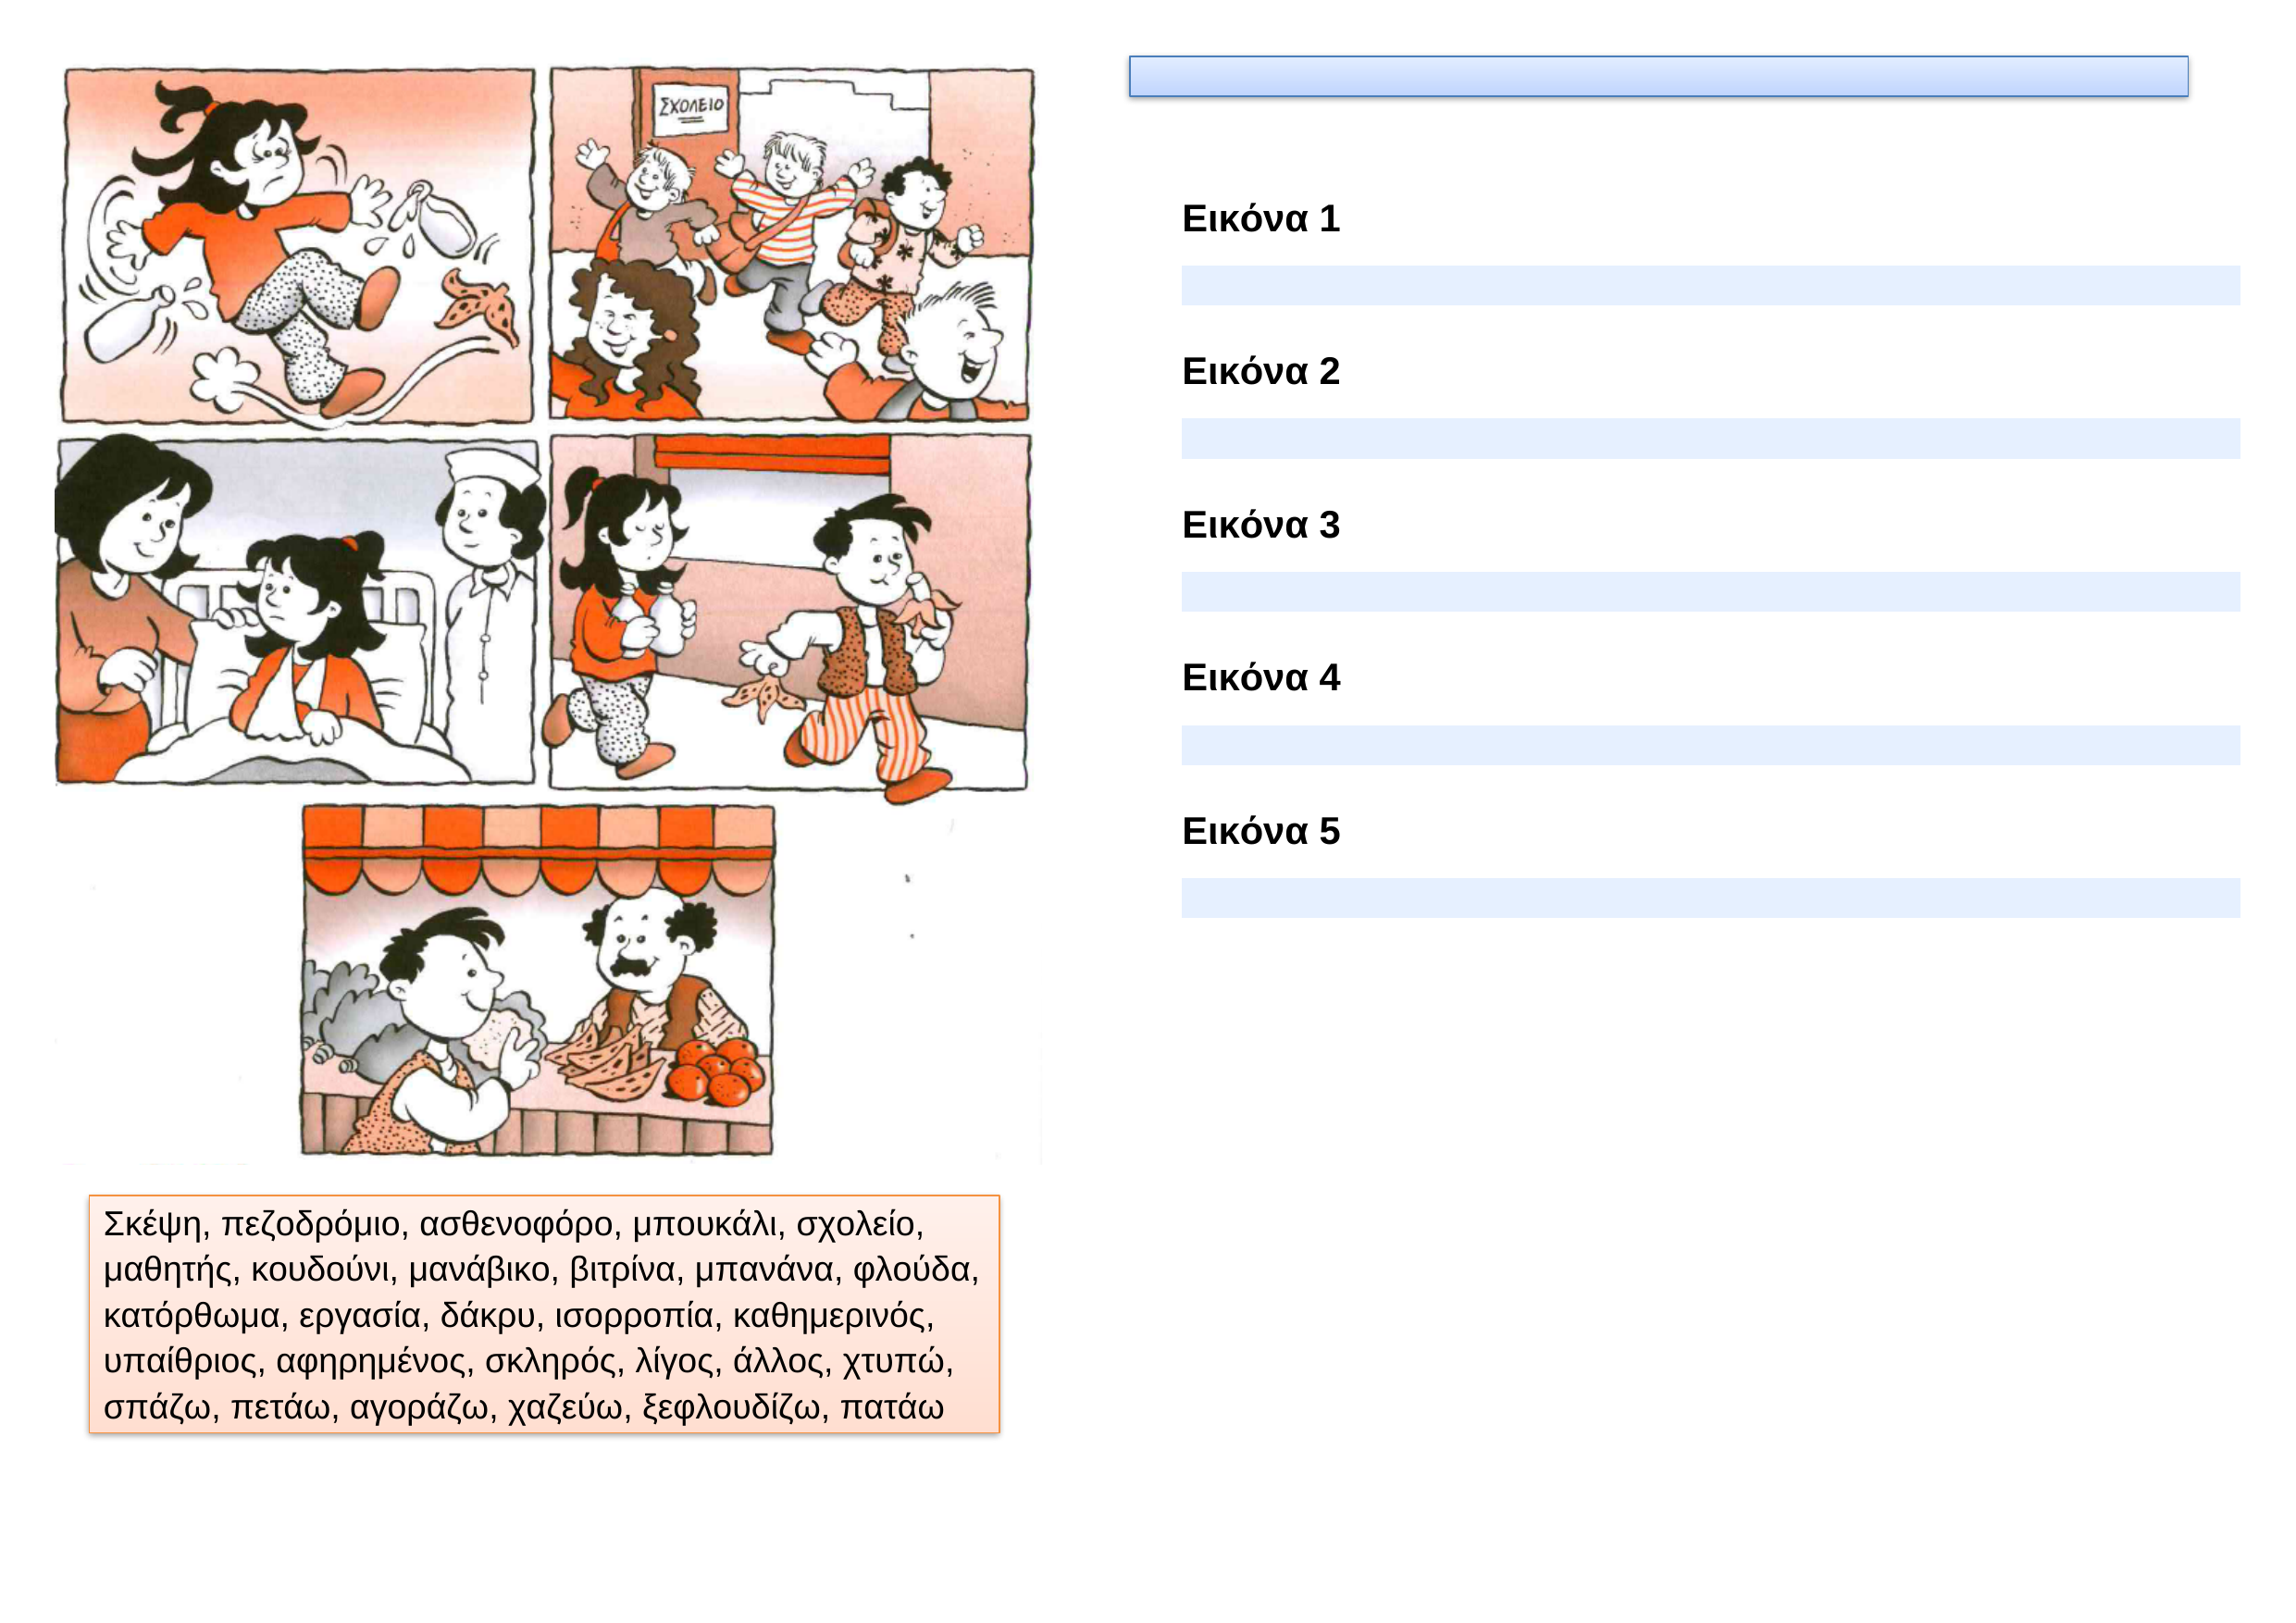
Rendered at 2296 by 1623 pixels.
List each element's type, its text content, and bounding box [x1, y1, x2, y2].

list Εικόνα 2 [1182, 349, 2240, 392]
list Εικόνα 3 [1182, 502, 2240, 546]
list Εικόνα 4 [1182, 655, 2240, 700]
list Εικόνα 5 [1182, 808, 2240, 852]
list Εικόνα 1 [1182, 195, 2240, 240]
